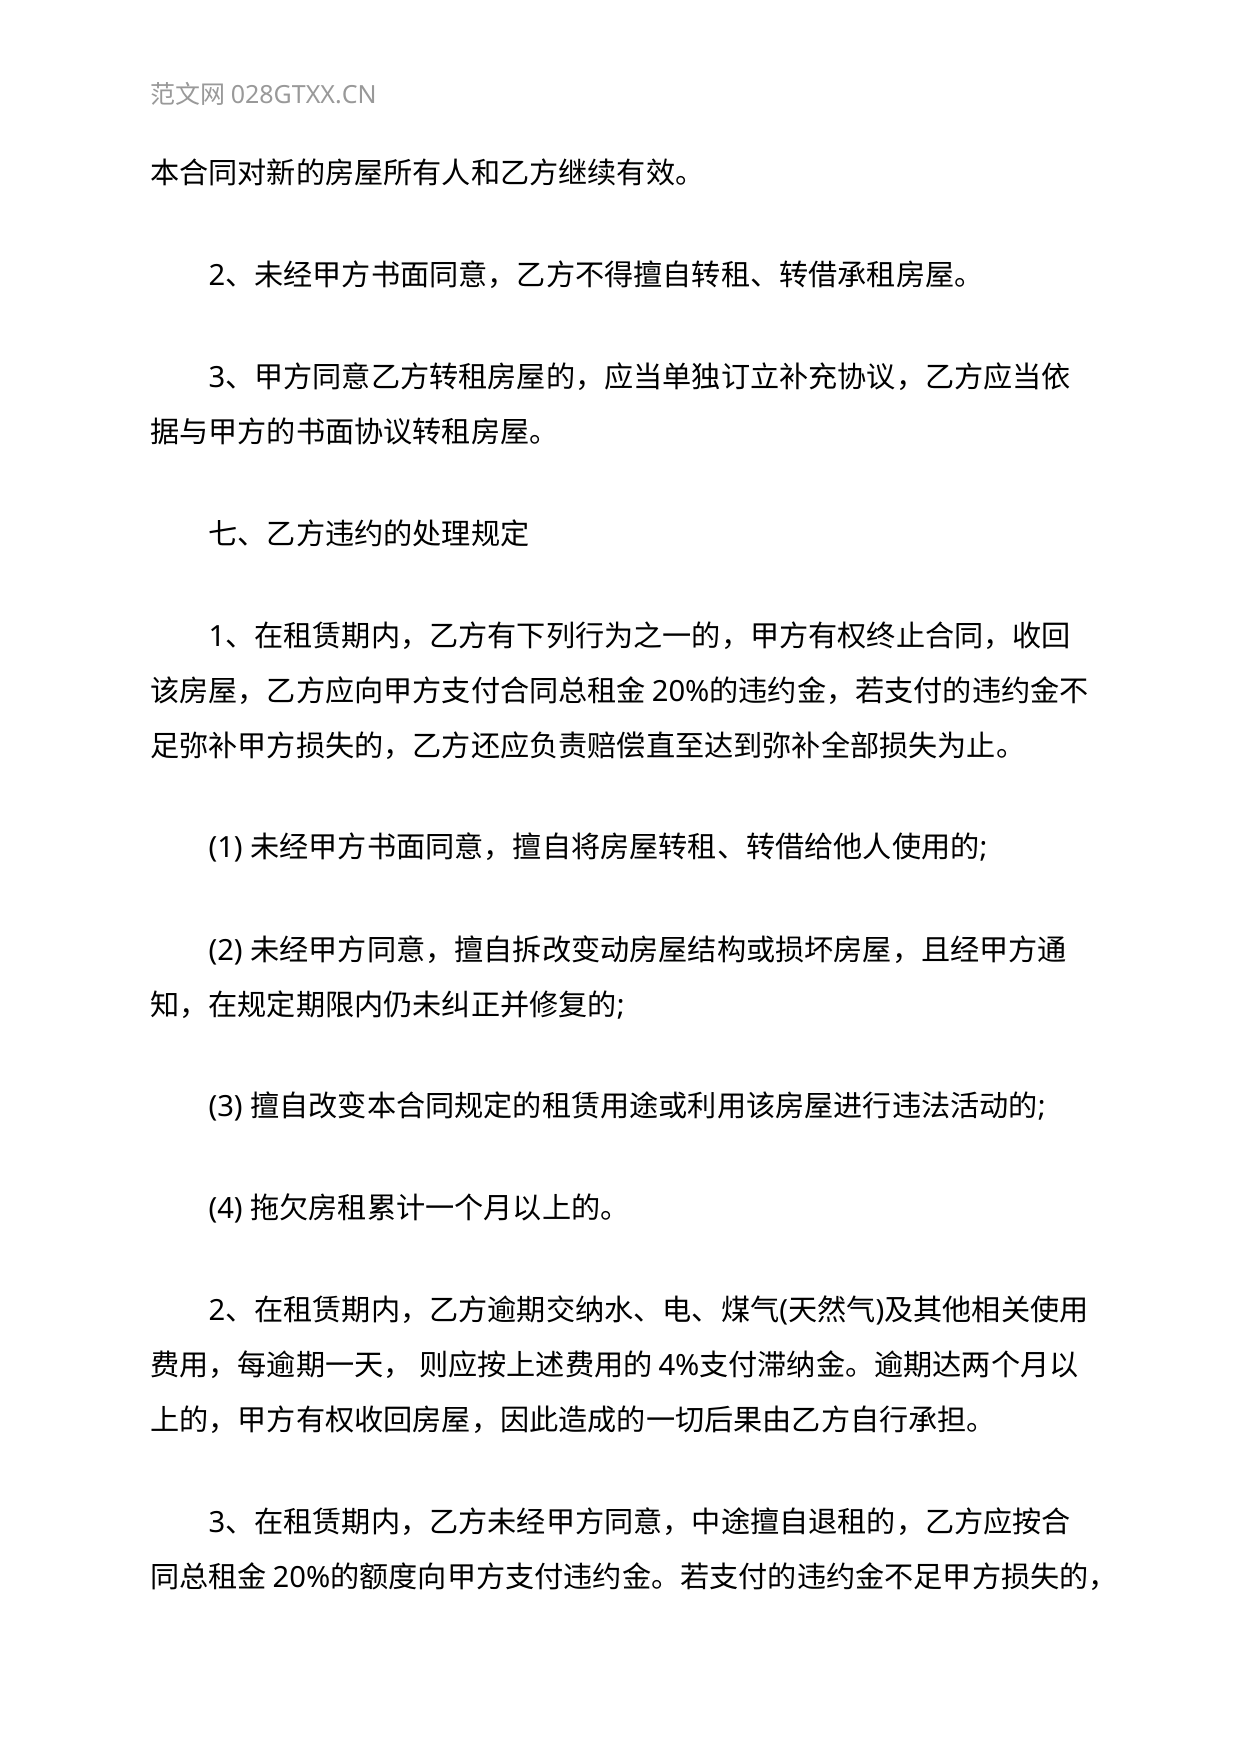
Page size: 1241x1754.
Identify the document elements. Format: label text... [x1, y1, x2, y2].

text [150, 150, 1090, 192]
text (2) 未经甲方同意，擅自拆改变动房屋结构或损坏房屋，且经甲方通知，在规定期限内仍未纠正并修复的; [150, 926, 1090, 1023]
text 2、在租赁期内，乙方逾期交纳水、电、煤气(天然气)及其他相关使用费用，每逾期一天， 则应按上述费用的4%支付滞纳金。逾期达两个月以上的，甲方有权收回房屋，因此造成的一切后果由乙方自行承担。 [150, 1287, 1090, 1439]
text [150, 1499, 1090, 1596]
text 2、未经甲方书面同意，乙方不得擅自转租、转借承租房屋。 [150, 252, 1090, 294]
text (4) 拖欠房租累计一个月以上的。 [150, 1185, 1090, 1227]
text 七、乙方违约的处理规定 [150, 511, 1090, 553]
text 1、在租赁期内，乙方有下列行为之一的，甲方有权终止合同，收回该房屋，乙方应向甲方支付合同总租金20%的违约金，若支付的违约金不足弥补甲方损失的，乙方还应负责赔偿直至达到弥补全部损失为止。 [150, 612, 1090, 764]
text (3) 擅自改变本合同规定的租赁用途或利用该房屋进行违法活动的; [150, 1083, 1090, 1125]
text 3、甲方同意乙方转租房屋的，应当单独订立补充协议，乙方应当依据与甲方的书面协议转租房屋。 [150, 354, 1090, 451]
text (1) 未经甲方书面同意，擅自将房屋转租、转借给他人使用的; [150, 824, 1090, 866]
